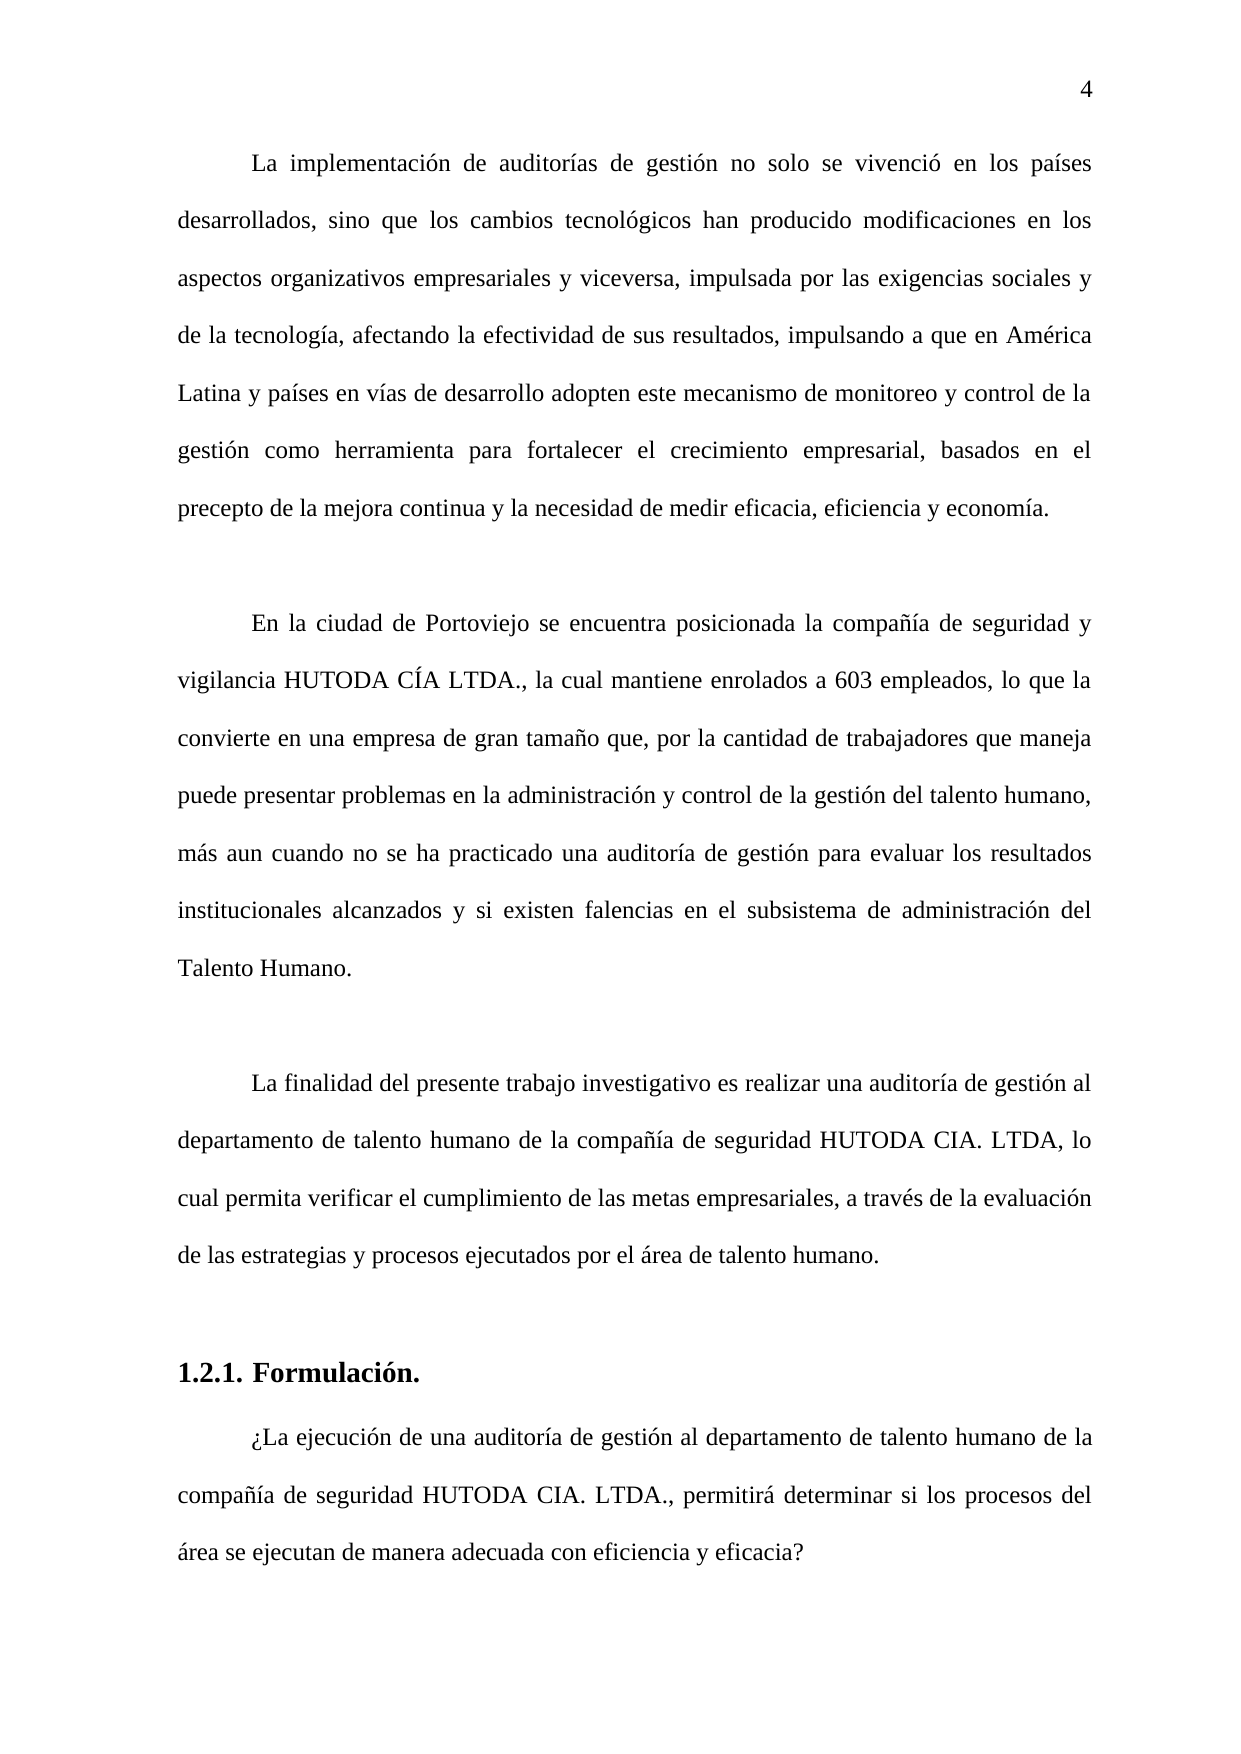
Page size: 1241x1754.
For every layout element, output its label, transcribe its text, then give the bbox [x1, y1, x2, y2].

text ¿La ejecución de una auditoría de gestión al departamento de talento humano de la compañía de seguridad HUTODA CIA. LTDA., permitirá determinar si los procesos del área se ejecutan de manera adecuada con eficiencia y eficacia? [177, 1422, 1092, 1566]
text La finalidad del presente trabajo investigativo es realizar una auditoría de gestión al departamento de talento humano de la compañía de seguridad HUTODA CIA. LTDA, lo cual permita verificar el cumplimiento de las metas empresariales, a través de la evaluación de las estrategias y procesos ejecutados por el área de talento humano. [177, 1068, 1092, 1269]
text En la ciudad de Portoviejo se encuentra posicionada la compañía de seguridad y vigilancia HUTODA CÍA LTDA., la cual mantiene enrolados a 603 empleados, lo que la convierte en una empresa de gran tamaño que, por la cantidad de trabajadores que maneja puede presentar problemas en la administración y control de la gestión del talento humano, más aun cuando no se ha practicado una auditoría de gestión para evaluar los resultados institucionales alcanzados y si existen falencias en el subsistema de administración del Talento Humano. [177, 608, 1092, 981]
subtitle Formulación. [177, 1355, 1092, 1389]
text La implementación de auditorías de gestión no solo se vivenció en los países desarrollados, sino que los cambios tecnológicos han producido modificaciones en los aspectos organizativos empresariales y viceversa, impulsada por las exigencias sociales y de la tecnología, afectando la efectividad de sus resultados, impulsando a que en América Latina y países en vías de desarrollo adopten este mecanismo de monitoreo y control de la gestión como herramienta para fortalecer el crecimiento empresarial, basados en el precepto de la mejora continua y la necesidad de medir eficacia, eficiencia y economía. [177, 148, 1092, 521]
